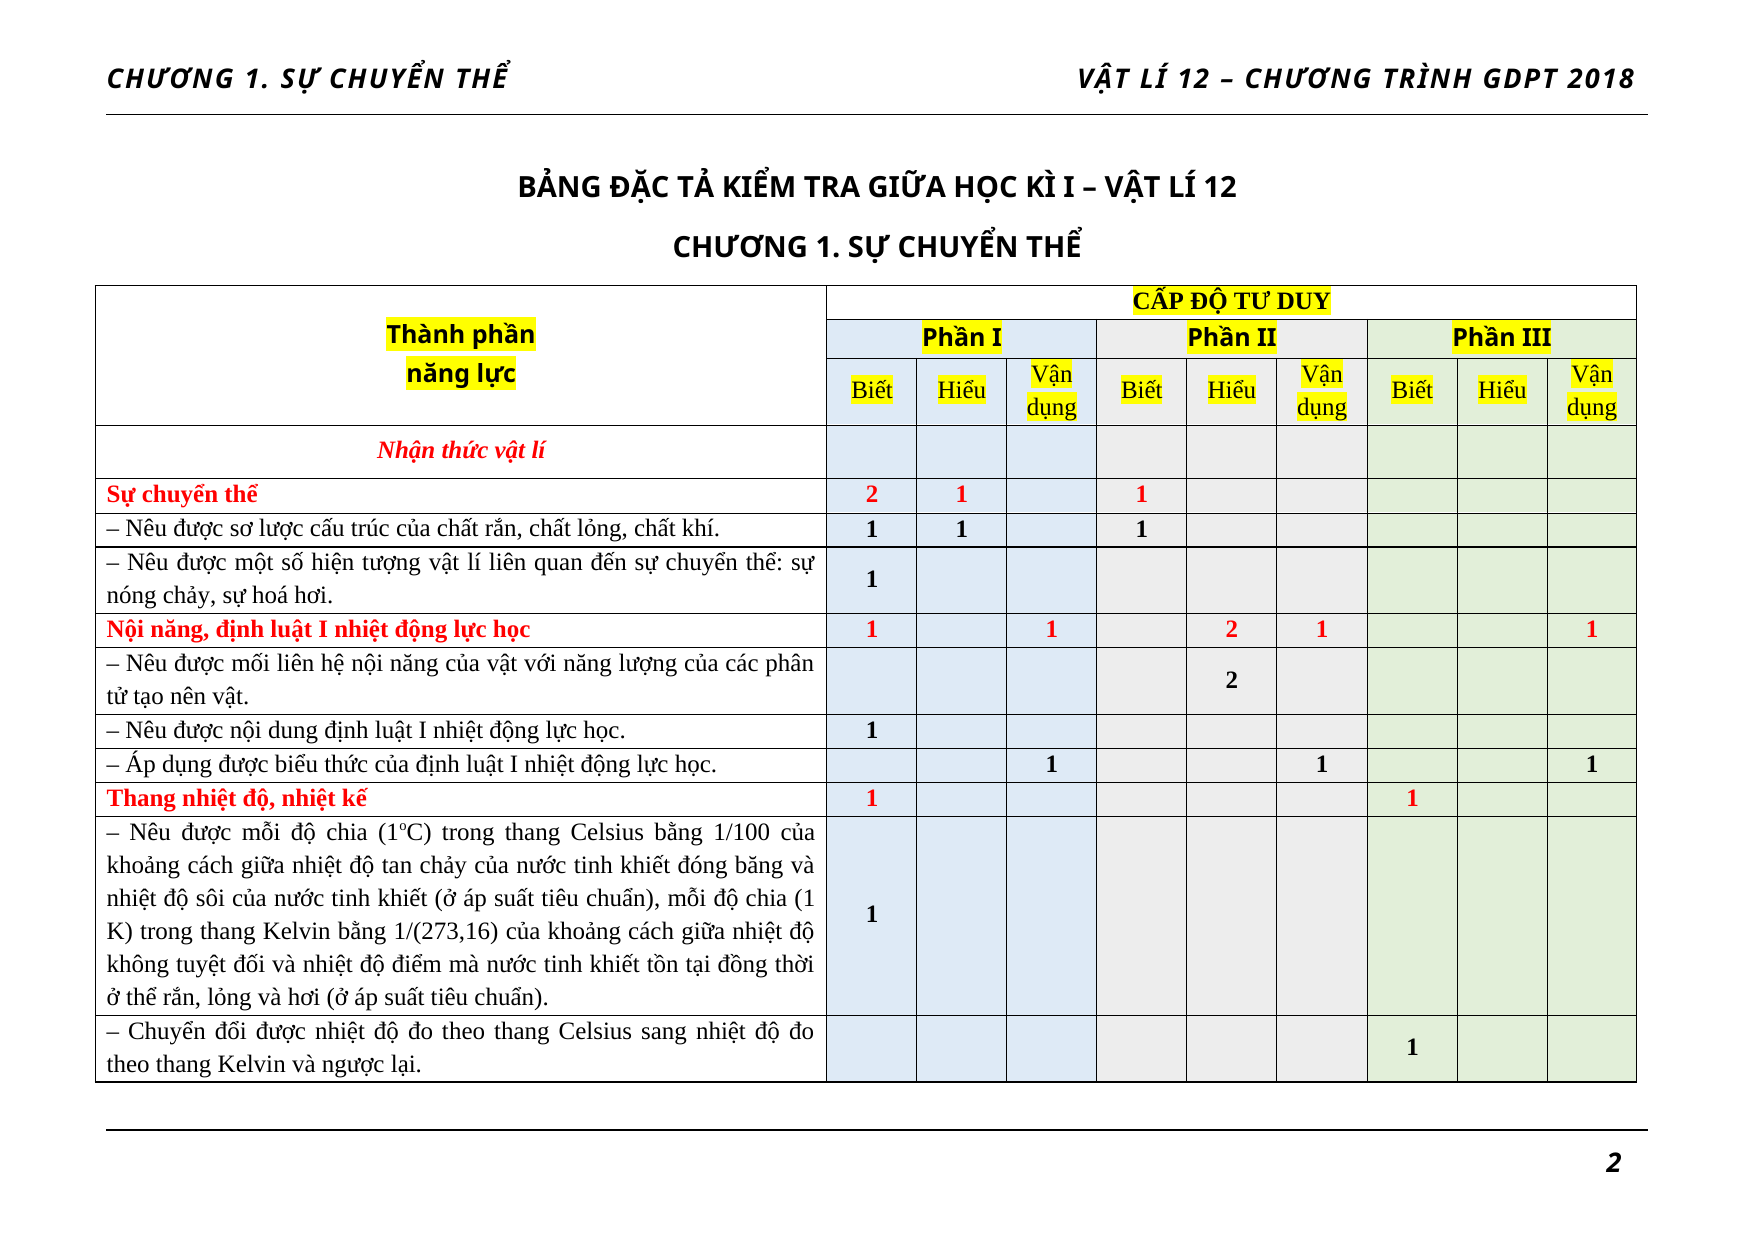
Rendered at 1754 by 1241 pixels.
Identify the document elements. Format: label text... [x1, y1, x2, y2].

table_cell [1007, 1016, 1096, 1081]
table_cell [1368, 548, 1457, 613]
table_cell [827, 426, 916, 478]
table_cell [1458, 749, 1547, 782]
table_cell [1097, 783, 1186, 816]
table_cell [1458, 426, 1547, 478]
table_cell [917, 817, 1006, 1015]
table_cell Vận dụng [1277, 359, 1367, 424]
table_cell Vận dụng [1548, 359, 1636, 424]
table_cell [917, 548, 1006, 613]
table_cell [1187, 749, 1276, 782]
table_cell 1 [1277, 614, 1367, 647]
table_cell Thang nhiệt độ, nhiệt kế [96, 783, 826, 816]
table_cell [1548, 715, 1636, 748]
table_cell [1458, 479, 1547, 512]
table_cell Hiểu [917, 359, 1006, 424]
table_cell [1548, 817, 1636, 1015]
table_cell [917, 749, 1006, 782]
table_cell [827, 648, 916, 714]
table_cell [917, 648, 1006, 714]
table_cell [1458, 817, 1547, 1015]
table_cell [1187, 1016, 1276, 1081]
table_cell [1458, 548, 1547, 613]
table_cell [1277, 426, 1367, 478]
table_cell [917, 783, 1006, 816]
table_cell [1368, 614, 1457, 647]
table_cell 1 [1368, 1016, 1457, 1081]
table_cell [1007, 479, 1096, 512]
table_cell [917, 426, 1006, 478]
table_cell – Nêu được nội dung định luật I nhiệt động lực học. [96, 715, 826, 748]
table_cell 1 [1097, 514, 1186, 546]
table_cell [1458, 715, 1547, 748]
table_cell – Áp dụng được biểu thức của định luật I nhiệt động lực học. [96, 749, 826, 782]
table_cell [1097, 715, 1186, 748]
table_cell – Nêu được mối liên hệ nội năng của vật với năng lượng của các phân tử tạo nên vật. [96, 648, 826, 714]
table_cell [1548, 514, 1636, 546]
table_cell [1277, 648, 1367, 714]
table_cell [1548, 426, 1636, 478]
table_cell – Chuyển đổi được nhiệt độ đo theo thang Celsius sang nhiệt độ đo theo thang Kelvin và ngược lại. [96, 1016, 826, 1081]
table_cell [1458, 783, 1547, 816]
table_cell 2 [827, 479, 916, 512]
table_cell [1097, 1016, 1186, 1081]
table_cell 2 [1187, 614, 1276, 647]
table_cell [1007, 783, 1096, 816]
table_cell Biết [827, 359, 916, 424]
table_cell [1097, 548, 1186, 613]
table_cell [1277, 548, 1367, 613]
table_cell [1097, 426, 1186, 478]
table_cell [1368, 514, 1457, 546]
table_cell 1 [827, 514, 916, 546]
table_header Thành phần năng lực [96, 286, 826, 424]
table_cell 1 [827, 817, 916, 1015]
table_cell [1458, 648, 1547, 714]
table_cell [917, 1016, 1006, 1081]
table_cell Sự chuyển thể [96, 479, 826, 512]
table_cell [827, 1016, 916, 1081]
table_cell [1097, 749, 1186, 782]
table_cell [1007, 817, 1096, 1015]
table_cell [827, 749, 916, 782]
table_header CẤP ĐỘ TƯ DUY [827, 286, 1636, 319]
table_cell [1368, 715, 1457, 748]
table_cell 1 [1368, 783, 1457, 816]
table_cell Phần I [827, 320, 1096, 358]
table_cell 1 [1548, 614, 1636, 647]
table_cell [1458, 614, 1547, 647]
table_cell 1 [1277, 749, 1367, 782]
table_cell [1548, 783, 1636, 816]
table_cell 1 [827, 783, 916, 816]
table_cell [1187, 514, 1276, 546]
table_cell [1277, 1016, 1367, 1081]
table_cell [1007, 548, 1096, 613]
table_cell [1007, 648, 1096, 714]
table_cell [1097, 648, 1186, 714]
table_cell [917, 715, 1006, 748]
table_cell [1187, 548, 1276, 613]
table_cell [1277, 783, 1367, 816]
table_cell [1187, 479, 1276, 512]
table_cell [1548, 479, 1636, 512]
table_cell [1368, 426, 1457, 478]
table_cell Phần II [1097, 320, 1367, 358]
table_cell Nội năng, định luật I nhiệt động lực học [96, 614, 826, 647]
table_cell Biết [1368, 359, 1457, 424]
table_cell [1187, 783, 1276, 816]
table_cell [1368, 749, 1457, 782]
table_cell 1 [827, 715, 916, 748]
table_cell 1 [827, 548, 916, 613]
table_cell [1277, 514, 1367, 546]
table_cell [1277, 479, 1367, 512]
text CHƯƠNG 1. SỰ CHUYỂN THỂ [106, 226, 1648, 266]
table_cell Biết [1097, 359, 1186, 424]
table_cell [1097, 817, 1186, 1015]
table_cell 1 [1007, 614, 1096, 647]
text BẢNG ĐẶC TẢ KIỂM TRA GIỮA HỌC KÌ I – VẬT LÍ 12 [106, 166, 1648, 206]
table_cell [1548, 648, 1636, 714]
table_cell [1277, 817, 1367, 1015]
table_cell [1458, 1016, 1547, 1081]
table_cell [1097, 614, 1186, 647]
table_cell [1458, 514, 1547, 546]
table_cell – Nêu được sơ lược cấu trúc của chất rắn, chất lỏng, chất khí. [96, 514, 826, 546]
table_cell – Nêu được mỗi độ chia (1oC) trong thang Celsius bằng 1/100 của khoảng cách giữa nhiệt độ tan chảy của nước tinh khiết đóng băng và nhiệt độ sôi của nước tinh khiết (ở áp suất tiêu chuẩn), mỗi độ chia (1 K) trong thang Kelvin bằng 1/(273,16) của khoảng cách giữa nhiệt độ không tuyệt đối và nhiệt độ điểm mà nước tinh khiết tồn tại đồng thời ở thể rắn, lỏng và hơi (ở áp suất tiêu chuẩn). [96, 817, 826, 1015]
table_cell [1368, 648, 1457, 714]
table_cell [1548, 1016, 1636, 1081]
table_cell Nhận thức vật lí [96, 426, 826, 478]
table_cell Vận dụng [1007, 359, 1096, 424]
table_cell – Nêu được một số hiện tượng vật lí liên quan đến sự chuyển thể: sự nóng chảy, sự hoá hơi. [96, 548, 826, 613]
table_cell 1 [917, 514, 1006, 546]
table_cell [1368, 817, 1457, 1015]
table_cell [1187, 715, 1276, 748]
table_cell [1007, 514, 1096, 546]
table_cell 1 [1548, 749, 1636, 782]
table_cell [1277, 715, 1367, 748]
table_cell [1007, 426, 1096, 478]
table_cell 2 [1187, 648, 1276, 714]
table_cell Hiểu [1187, 359, 1276, 424]
table_cell [1548, 548, 1636, 613]
table_cell [1368, 479, 1457, 512]
table_cell Hiểu [1458, 359, 1547, 424]
table_cell 1 [827, 614, 916, 647]
table_cell [1187, 817, 1276, 1015]
table_cell [917, 614, 1006, 647]
table_cell 1 [917, 479, 1006, 512]
table_cell [1187, 426, 1276, 478]
table_cell [1007, 715, 1096, 748]
table_cell Phần III [1368, 320, 1636, 358]
table_cell 1 [1097, 479, 1186, 512]
table_cell 1 [1007, 749, 1096, 782]
